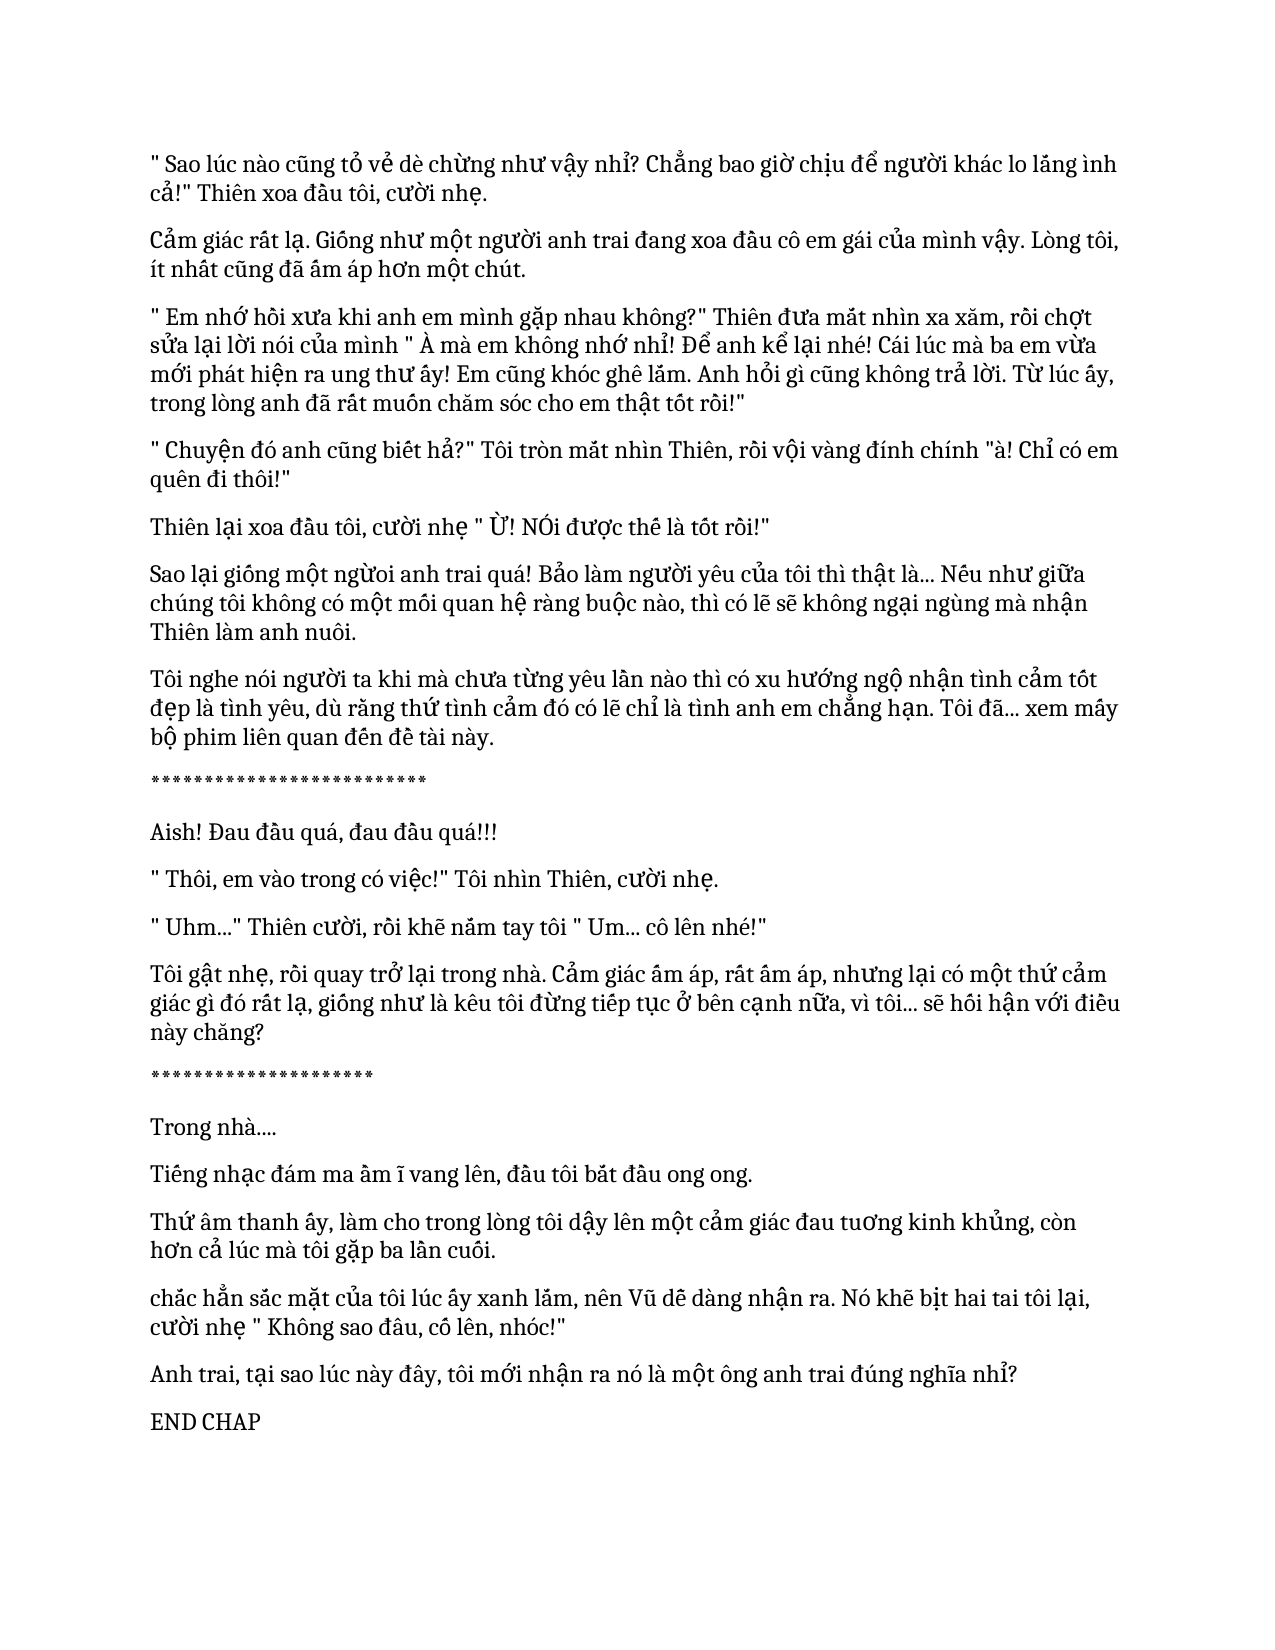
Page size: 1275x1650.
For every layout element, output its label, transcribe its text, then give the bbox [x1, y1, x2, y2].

text Cảm giác rất lạ. Giống như một người anh trai đang xoa đầu cô em gái của mình vậy. Lòng tôi, ít nhất cũng đã ấm áp hơn một chút. [150, 226, 1125, 284]
text Tôi nghe nói người ta khi mà chưa từng yêu lần nào thì có xu hướng ngộ nhận tình cảm tốt đẹp là tình yêu, dù rằng thứ tình cảm đó có lẽ chỉ là tình anh em chẳng hạn. Tôi đã... xem mấy bộ phim liên quan đến đề tài này. [150, 665, 1125, 751]
text Thứ âm thanh ấy, làm cho trong lòng tôi dậy lên một cảm giác đau tuơng kinh khủng, còn hơn cả lúc mà tôi gặp ba lần cuối. [150, 1207, 1125, 1265]
text " Sao lúc nào cũng tỏ vẻ dè chừng như vậy nhỉ? Chẳng bao giờ chịu để người khác lo lắng ình cả!" Thiên xoa đầu tôi, cười nhẹ. [150, 150, 1125, 207]
text Tôi gật nhẹ, rồi quay trở lại trong nhà. Cảm giác ấm áp, rất ấm áp, nhưng lại có một thứ cảm giác gì đó rất lạ, giống như là kêu tôi đừng tiếp tục ở bên cạnh nữa, vì tôi... sẽ hối hận với điều này chăng? [150, 960, 1125, 1046]
text END CHAP [150, 1407, 1125, 1494]
text Tiếng nhạc đám ma ầm ĩ vang lên, đầu tôi bắt đầu ong ong. [150, 1160, 1125, 1189]
text " Uhm..." Thiên cười, rồi khẽ nắm tay tôi " Um... cô lên nhé!" [150, 912, 1125, 941]
text " Em nhớ hồi xưa khi anh em mình gặp nhau không?" Thiên đưa mắt nhìn xa xăm, rồi chợt sửa lại lời nói của mình " À mà em không nhớ nhỉ! Để anh kể lại nhé! Cái lúc mà ba em vừa mới phát hiện ra ung thư ấy! Em cũng khóc ghê lắm. Anh hỏi gì cũng không trả lời. Từ lúc ấy, trong lòng anh đã rất muốn chăm sóc cho em thật tốt rồi!" [150, 302, 1125, 417]
text ************************** [150, 770, 1125, 799]
text Trong nhà.... [150, 1112, 1125, 1141]
text " Chuyện đó anh cũng biết hả?" Tôi tròn mắt nhìn Thiên, rồi vội vàng đính chính "à! Chỉ có em quên đi thôi!" [150, 436, 1125, 494]
text Sao lại giống một ngừoi anh trai quá! Bảo làm người yêu của tôi thì thật là... Nếu như giữa chúng tôi không có một mối quan hệ ràng buộc nào, thì có lẽ sẽ không ngại ngùng mà nhận Thiên làm anh nuôi. [150, 560, 1125, 646]
text Aish! Đau đầu quá, đau đầu quá!!! [150, 817, 1125, 846]
text chắc hẳn sắc mặt của tôi lúc ấy xanh lắm, nên Vũ dễ dàng nhận ra. Nó khẽ bịt hai tai tôi lại, cười nhẹ " Không sao đâu, cố lên, nhóc!" [150, 1284, 1125, 1341]
text " Thôi, em vào trong có việc!" Tôi nhìn Thiên, cười nhẹ. [150, 865, 1125, 894]
text Anh trai, tại sao lúc này đây, tôi mới nhận ra nó là một ông anh trai đúng nghĩa nhỉ? [150, 1360, 1125, 1389]
text Thiên lại xoa đầu tôi, cười nhẹ " Ừ! NÓi được thế là tốt rồi!" [150, 512, 1125, 541]
text ********************* [150, 1065, 1125, 1094]
